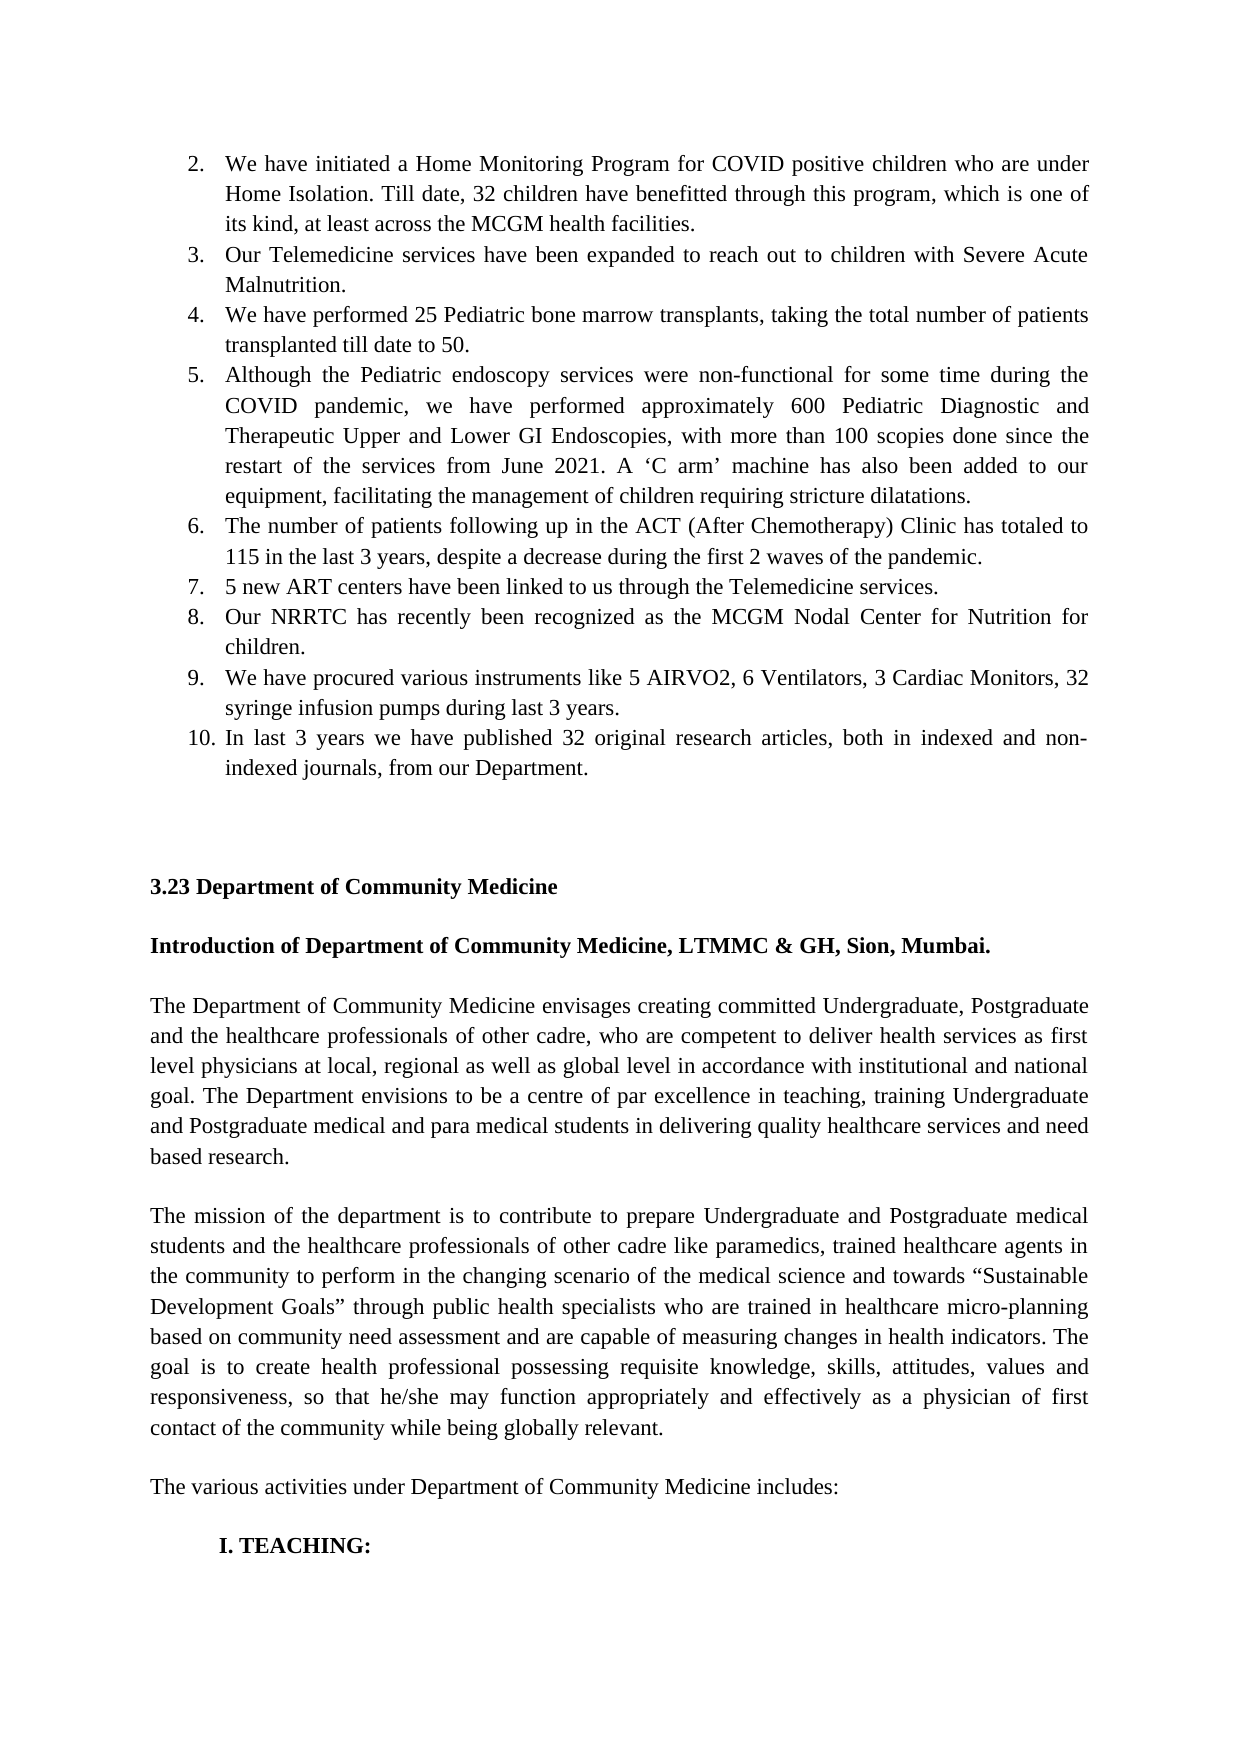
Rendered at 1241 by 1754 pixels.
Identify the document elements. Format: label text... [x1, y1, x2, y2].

text The various activities under Department of Community Medicine includes: [150, 1473, 1090, 1499]
list We have performed 25 Pediatric bone marrow transplants, taking the total number of patients transplanted till date to 50. [187, 301, 1090, 358]
list In last 3 years we have published 32 original research articles, both in indexed and non-indexed journals, from our Department. [187, 724, 1090, 781]
list Our Telemedicine services have been expanded to reach out to children with Severe Acute Malnutrition. [187, 241, 1090, 297]
list We have initiated a Home Monitoring Program for COVID positive children who are under Home Isolation. Till date, 32 children have benefitted through this program, which is one of its kind, at least across the MCGM health facilities. [187, 150, 1090, 237]
text 3.23 Department of Community Medicine [150, 873, 1090, 899]
list The number of patients following up in the ACT (After Chemotherapy) Clinic has totaled to 115 in the last 3 years, despite a decrease during the first 2 waves of the pandemic. [187, 512, 1090, 569]
list Although the Pediatric endoscopy services were non-functional for some time during the COVID pandemic, we have performed approximately 600 Pediatric Diagnostic and Therapeutic Upper and Lower GI Endoscopies, with more than 100 scopies done since the restart of the services from June 2021. A ‘C arm’ machine has also been added to our equipment, facilitating the management of children requiring stricture dilatations. [187, 361, 1090, 509]
text Introduction of Department of Community Medicine, LTMMC & GH, Sion, Mumbai. [150, 932, 1090, 959]
text The Department of Community Medicine envisages creating committed Undergraduate, Postgraduate and the healthcare professionals of other cadre, who are competent to deliver health services as first level physicians at local, regional as well as global level in accordance with institutional and national goal. The Department envisions to be a centre of par excellence in teaching, training Undergraduate and Postgraduate medical and para medical students in delivering quality healthcare services and need based research. [150, 992, 1090, 1169]
text The mission of the department is to contribute to prepare Undergraduate and Postgraduate medical students and the healthcare professionals of other cadre like paramedics, trained healthcare agents in the community to perform in the changing scenario of the medical science and towards “Sustainable Development Goals” through public health specialists who are trained in healthcare micro-planning based on community need assessment and are capable of measuring changes in health indicators. The goal is to create health professional possessing requisite knowledge, skills, attitudes, values and responsiveness, so that he/she may function appropriately and effectively as a physician of first contact of the community while being globally relevant. [150, 1202, 1090, 1440]
list We have procured various instruments like 5 AIRVO2, 6 Ventilators, 3 Cardiac Monitors, 32 syringe infusion pumps during last 3 years. [187, 663, 1090, 720]
list Our NRRTC has recently been recognized as the MCGM Nodal Center for Nutrition for children. [187, 603, 1090, 660]
list 5 new ART centers have been linked to us through the Telemedicine services. [187, 573, 1090, 599]
text I. TEACHING: [150, 1532, 1090, 1559]
